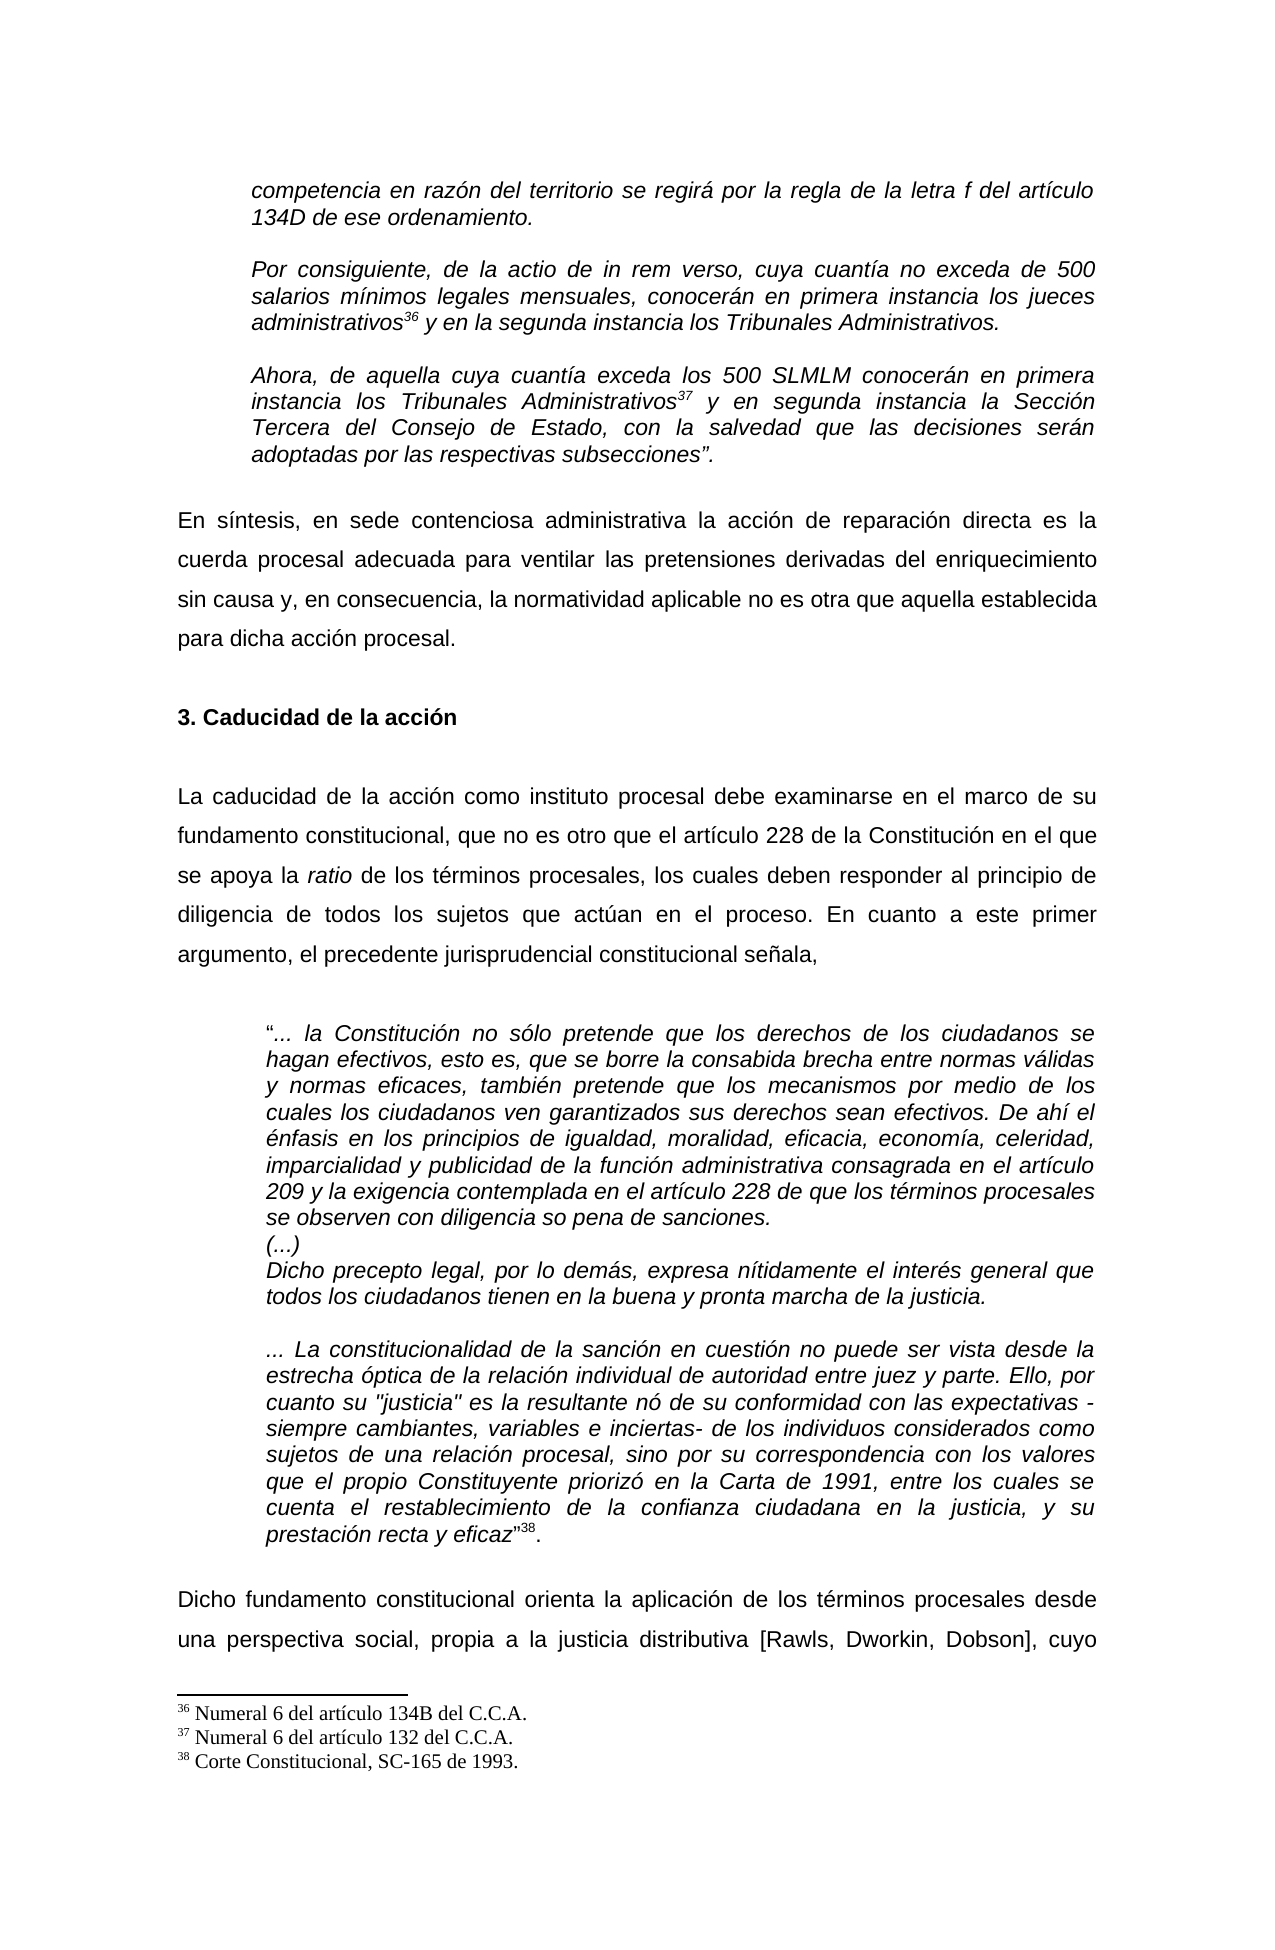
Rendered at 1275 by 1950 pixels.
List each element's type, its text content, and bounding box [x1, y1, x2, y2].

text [177, 1586, 1098, 1652]
text Por consiguiente, de la actio de in rem verso, cuya cuantía no exceda de 500 salarios mínimos legales mensuales, conocerán en primera instancia los jueces administrativos y en la segunda instancia los Tribunales Administrativos. [251, 256, 1098, 335]
text En síntesis, en sede contenciosa administrativa la acción de reparación directa es la cuerda procesal adecuada para ventilar las pretensiones derivadas del enriquecimiento sin causa y, en consecuencia, la normatividad aplicable no es otra que aquella establecida para dicha acción procesal. [177, 507, 1098, 651]
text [251, 177, 1098, 230]
text (...) [266, 1231, 1098, 1257]
text 3. Caducidad de la acción [177, 704, 1098, 730]
text ... La constitucionalidad de la sanción en cuestión no puede ser vista desde la estrecha óptica de la relación individual de autoridad entre juez y parte. Ello, por cuanto su "justicia" es la resultante nó de su conformidad con las expectativas -siempre cambiantes, variables e inciertas- de los individuos considerados como sujetos de una relación procesal, sino por su correspondencia con los valores que el propio Constituyente priorizó en la Carta de 1991, entre los cuales se cuenta el restablecimiento de la confianza ciudadana en la justicia, y su prestación recta y eficaz”. [266, 1336, 1098, 1547]
text La caducidad de la acción como instituto procesal debe examinarse en el marco de su fundamento constitucional, que no es otro que el artículo 228 de la Constitución en el que se apoya la ratio de los términos procesales, los cuales deben responder al principio de diligencia de todos los sujetos que actúan en el proceso. En cuanto a este primer argumento, el precedente jurisprudencial constitucional señala, [177, 783, 1098, 967]
text Ahora, de aquella cuya cuantía exceda los 500 SLMLM conocerán en primera instancia los Tribunales Administrativos y en segunda instancia la Sección Tercera del Consejo de Estado, con la salvedad que las decisiones serán adoptadas por las respectivas subsecciones”. [251, 362, 1098, 467]
text “... la Constitución no sólo pretende que los derechos de los ciudadanos se hagan efectivos, esto es, que se borre la consabida brecha entre normas válidas y normas eficaces, también pretende que los mecanismos por medio de los cuales los ciudadanos ven garantizados sus derechos sean efectivos. De ahí el énfasis en los principios de igualdad, moralidad, eficacia, economía, celeridad, imparcialidad y publicidad de la función administrativa consagrada en el artículo 209 y la exigencia contemplada en el artículo 228 de que los términos procesales se observen con diligencia so pena de sanciones. [266, 1020, 1098, 1231]
text Dicho precepto legal, por lo demás, expresa nítidamente el interés general que todos los ciudadanos tienen en la buena y pronta marcha de la justicia. [266, 1257, 1098, 1310]
